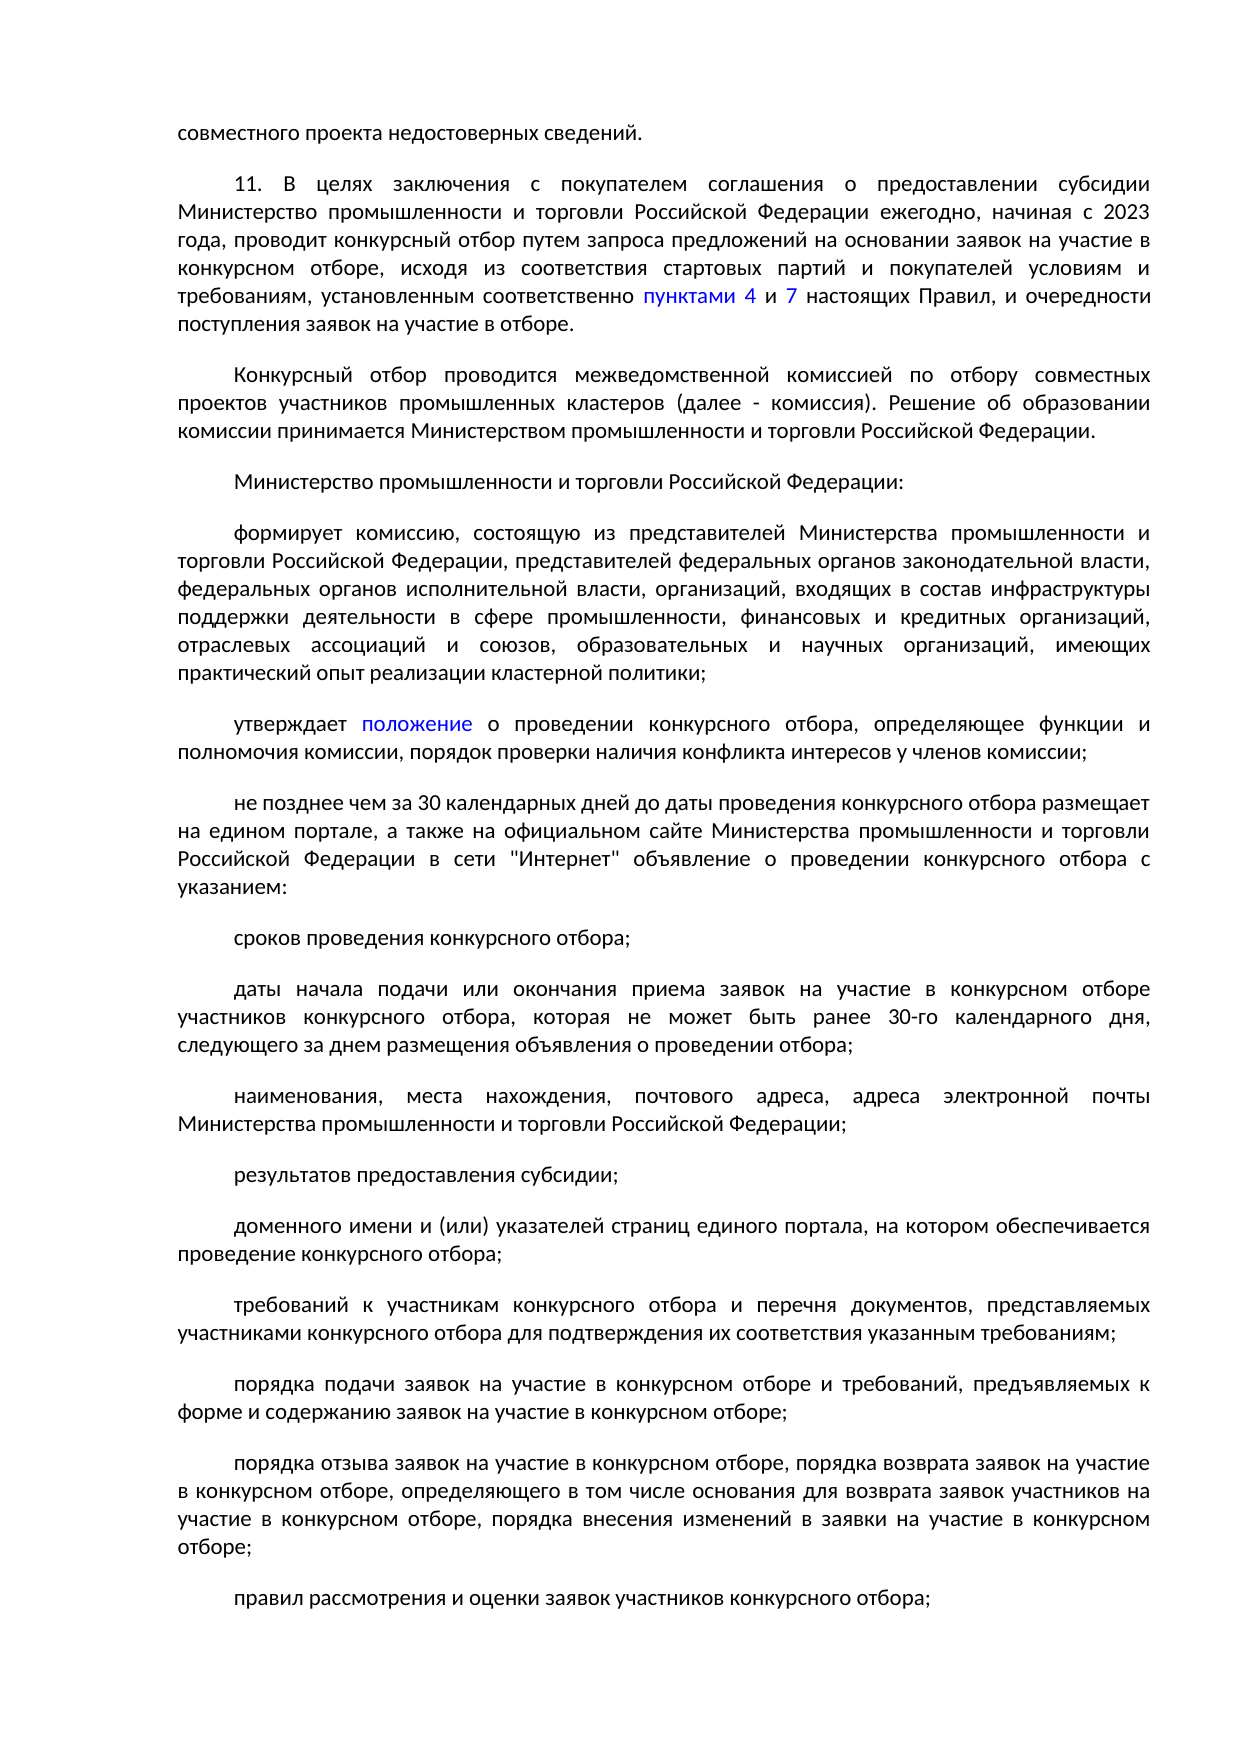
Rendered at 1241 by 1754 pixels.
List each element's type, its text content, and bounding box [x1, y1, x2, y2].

text даты начала подачи или окончания приема заявок на участие в конкурсном отборе участников конкурсного отбора, которая не может быть ранее 30-го календарного дня, следующего за днем размещения объявления о проведении отбора; [177, 974, 1152, 1058]
text требований к участникам конкурсного отбора и перечня документов, представляемых участниками конкурсного отбора для подтверждения их соответствия указанным требованиям; [177, 1290, 1152, 1346]
text порядка подачи заявок на участие в конкурсном отборе и требований, предъявляемых к форме и содержанию заявок на участие в конкурсном отборе; [177, 1369, 1152, 1425]
text наименования, места нахождения, почтового адреса, адреса электронной почты Министерства промышленности и торговли Российской Федерации; [177, 1081, 1152, 1137]
text доменного имени и (или) указателей страниц единого портала, на котором обеспечивается проведение конкурсного отбора; [177, 1211, 1152, 1267]
text результатов предоставления субсидии; [177, 1160, 1152, 1188]
text 11. В целях заключения с покупателем соглашения о предоставлении субсидии Министерство промышленности и торговли Российской Федерации ежегодно, начиная с 2023 года, проводит конкурсный отбор путем запроса предложений на основании заявок на участие в конкурсном отборе, исходя из соответствия стартовых партий и покупателей условиям и требованиям, установленным соответственно пунктами 4 и 7 настоящих Правил, и очередности поступления заявок на участие в отборе. [177, 169, 1152, 337]
text формирует комиссию, состоящую из представителей Министерства промышленности и торговли Российской Федерации, представителей федеральных органов законодательной власти, федеральных органов исполнительной власти, организаций, входящих в состав инфраструктуры поддержки деятельности в сфере промышленности, финансовых и кредитных организаций, отраслевых ассоциаций и союзов, образовательных и научных организаций, имеющих практический опыт реализации кластерной политики; [177, 518, 1152, 686]
text не позднее чем за 30 календарных дней до даты проведения конкурсного отбора размещает на едином портале, а также на официальном сайте Министерства промышленности и торговли Российской Федерации в сети "Интернет" объявление о проведении конкурсного отбора с указанием: [177, 788, 1152, 900]
text утверждает положение о проведении конкурсного отбора, определяющее функции и полномочия комиссии, порядок проверки наличия конфликта интересов у членов комиссии; [177, 709, 1152, 765]
text порядка отзыва заявок на участие в конкурсном отборе, порядка возврата заявок на участие в конкурсном отборе, определяющего в том числе основания для возврата заявок участников на участие в конкурсном отборе, порядка внесения изменений в заявки на участие в конкурсном отборе; [177, 1448, 1152, 1560]
text сроков проведения конкурсного отбора; [177, 923, 1152, 951]
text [177, 118, 1152, 146]
text правил рассмотрения и оценки заявок участников конкурсного отбора; [177, 1583, 1152, 1611]
text Министерство промышленности и торговли Российской Федерации: [177, 467, 1152, 495]
text Конкурсный отбор проводится межведомственной комиссией по отбору совместных проектов участников промышленных кластеров (далее - комиссия). Решение об образовании комиссии принимается Министерством промышленности и торговли Российской Федерации. [177, 360, 1152, 444]
